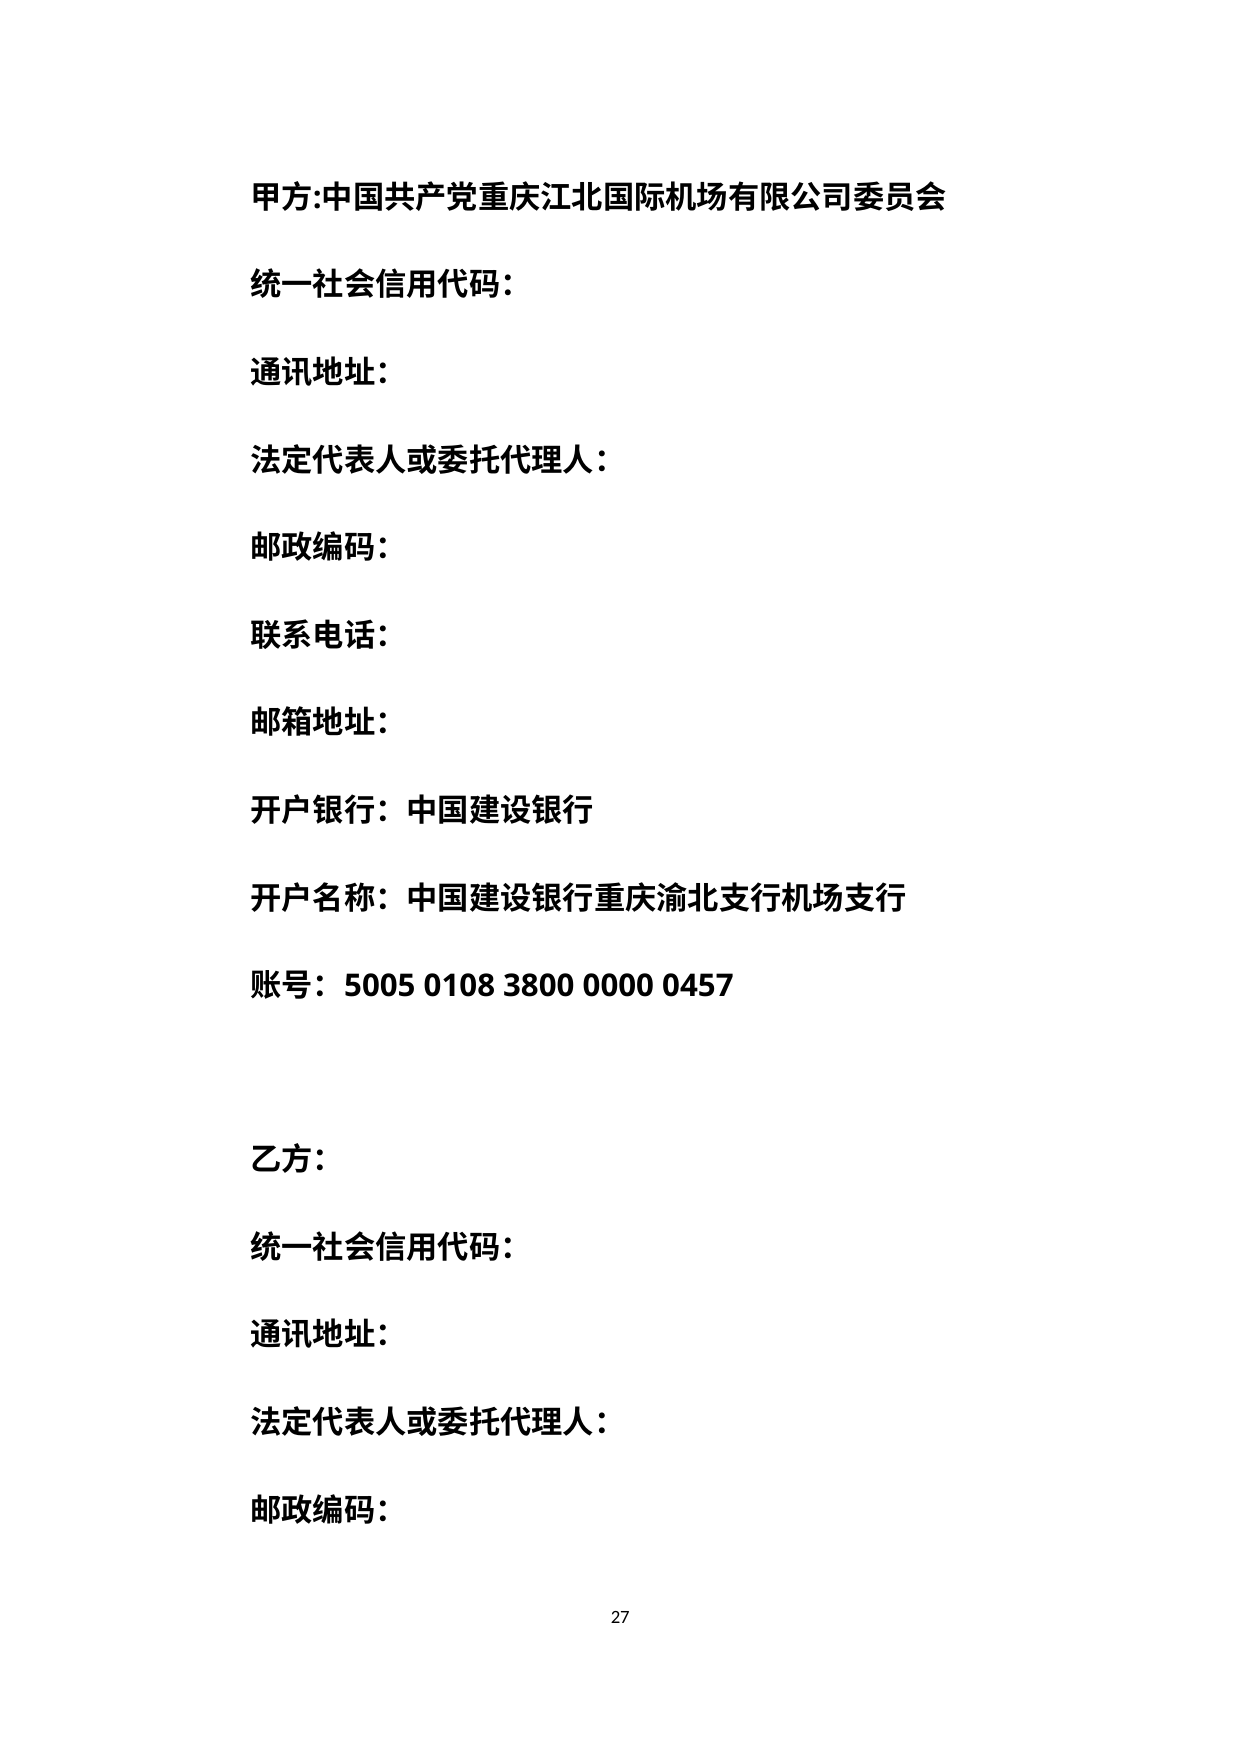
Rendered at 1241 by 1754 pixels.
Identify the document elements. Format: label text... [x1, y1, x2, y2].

text 统一社会信用代码： [187, 250, 1053, 315]
text 甲方:中国共产党重庆江北国际机场有限公司委员会 [187, 162, 1053, 227]
text 邮箱地址： [187, 688, 1053, 753]
text 法定代表人或委托代理人： [187, 425, 1053, 490]
text 通讯地址： [187, 337, 1053, 402]
text 开户银行：中国建设银行 [187, 775, 1053, 840]
text 统一社会信用代码： [187, 1212, 1053, 1277]
text 法定代表人或委托代理人： [187, 1387, 1053, 1452]
text 邮政编码： [187, 1475, 1053, 1540]
text 乙方： [187, 1124, 1053, 1189]
text 账号：5005 0108 3800 0000 0457 [187, 951, 1053, 1016]
text 开户名称：中国建设银行重庆渝北支行机场支行 [187, 863, 1053, 928]
text 通讯地址： [187, 1300, 1053, 1365]
text 邮政编码： [187, 512, 1053, 577]
text 联系电话： [187, 600, 1053, 665]
